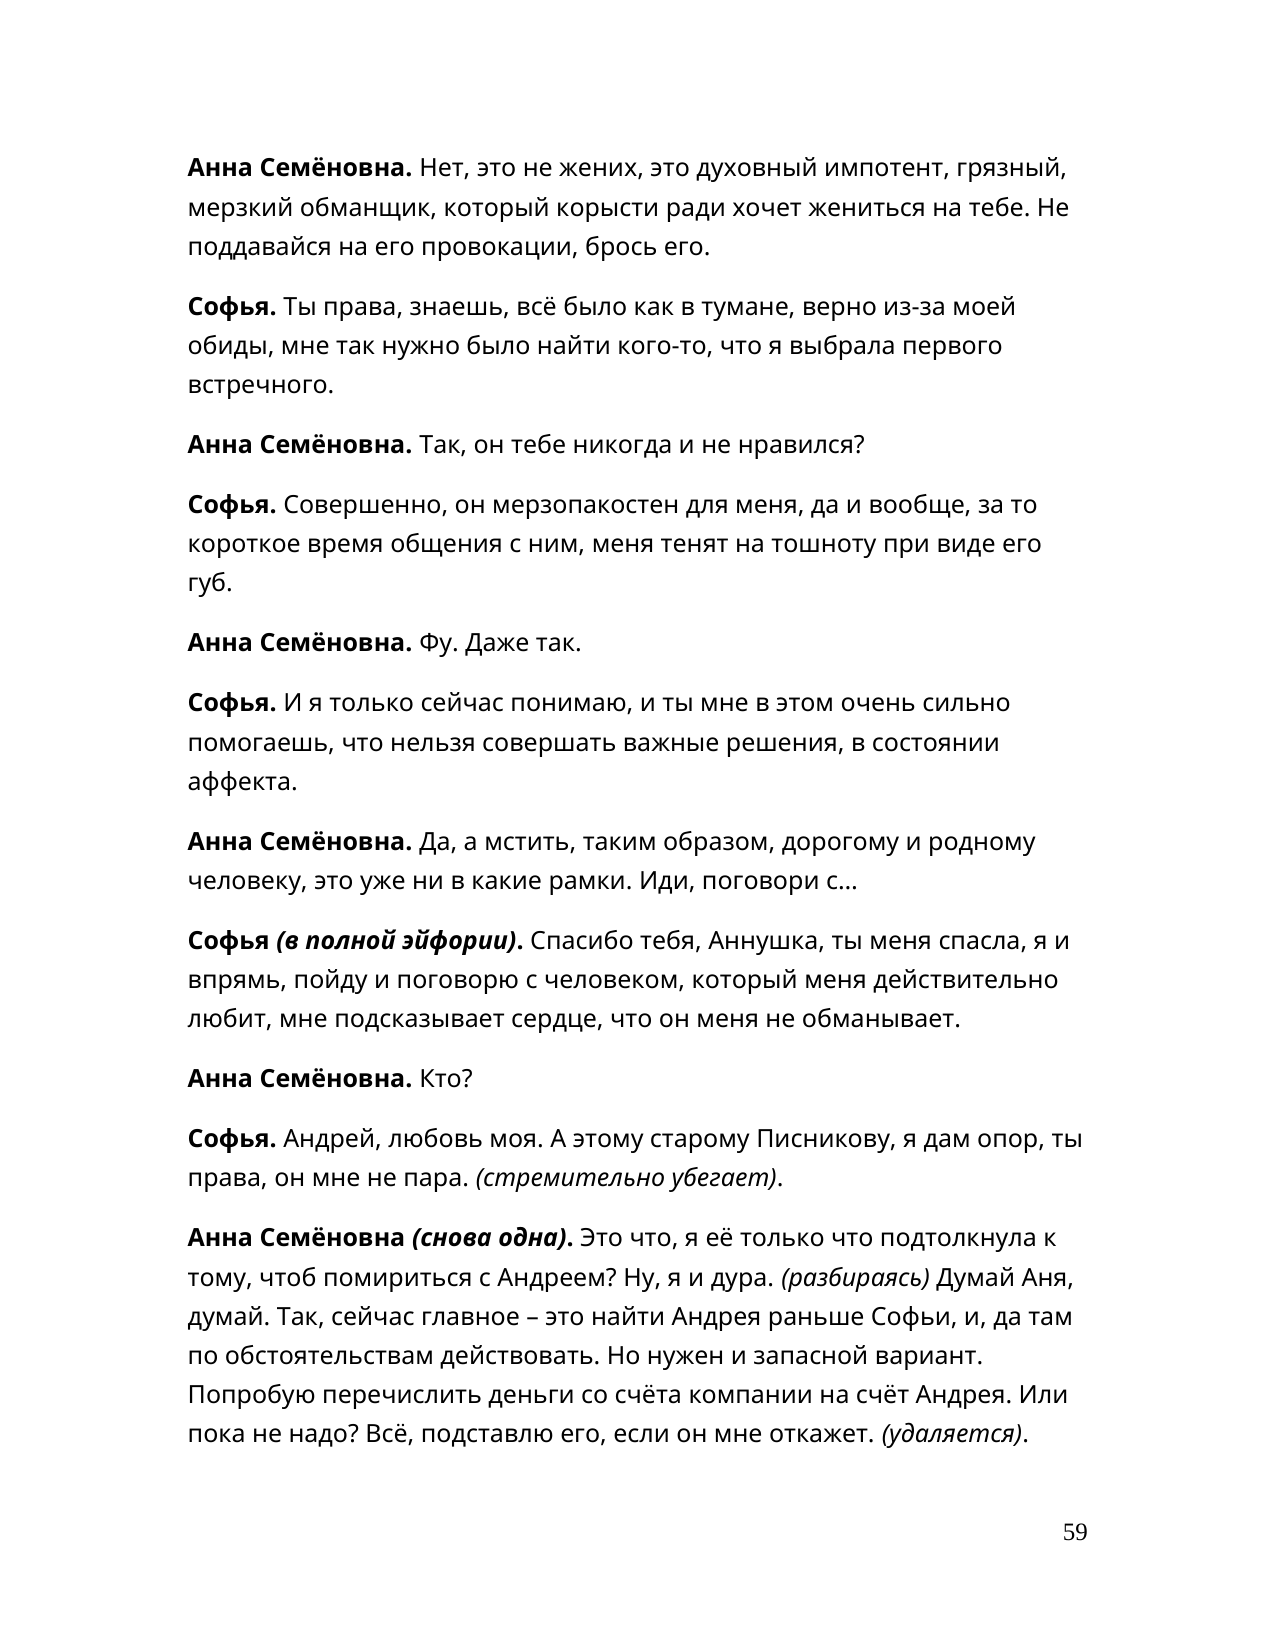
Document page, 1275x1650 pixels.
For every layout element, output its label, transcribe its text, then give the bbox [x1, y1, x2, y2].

text Софья. И я только сейчас понимаю, и ты мне в этом очень сильно помогаешь, что нельзя совершать важные решения, в состоянии аффекта. [187, 685, 1087, 797]
text Анна Семёновна. Так, он тебе никогда и не нравился? [187, 427, 1087, 461]
text Анна Семёновна (снова одна). Это что, я её только что подтолкнула к тому, чтоб помириться с Андреем? Ну, я и дура. (разбираясь) Думай Аня, думай. Так, сейчас главное – это найти Андрея раньше Софьи, и, да там по обстоятельствам действовать. Но нужен и запасной вариант. Попробую перечислить деньги со счёта компании на счёт Андрея. Или пока не надо? Всё, подставлю его, если он мне откажет. (удаляется). [187, 1220, 1087, 1450]
text Софья. Ты права, знаешь, всё было как в тумане, верно из-за моей обиды, мне так нужно было найти кого-то, что я выбрала первого встречного. [187, 288, 1087, 401]
text Софья (в полной эйфории). Спасибо тебя, Аннушка, ты меня спасла, я и впрямь, пойду и поговорю с человеком, который меня действительно любит, мне подсказывает сердце, что он меня не обманывает. [187, 922, 1087, 1035]
text Анна Семёновна. Нет, это не жених, это духовный импотент, грязный, мерзкий обманщик, который корысти ради хочет жениться на тебе. Не поддавайся на его провокации, брось его. [187, 150, 1087, 262]
text Софья. Андрей, любовь моя. А этому старому Писникову, я дам опор, ты права, он мне не пара. (стремительно убегает). [187, 1121, 1087, 1194]
text Анна Семёновна. Кто? [187, 1061, 1087, 1095]
text Анна Семёновна. Фу. Даже так. [187, 625, 1087, 659]
text Софья. Совершенно, он мерзопакостен для меня, да и вообще, за то короткое время общения с ним, меня тенят на тошноту при виде его губ. [187, 487, 1087, 599]
text Анна Семёновна. Да, а мстить, таким образом, дорогому и родному человеку, это уже ни в какие рамки. Иди, поговори с… [187, 823, 1087, 897]
